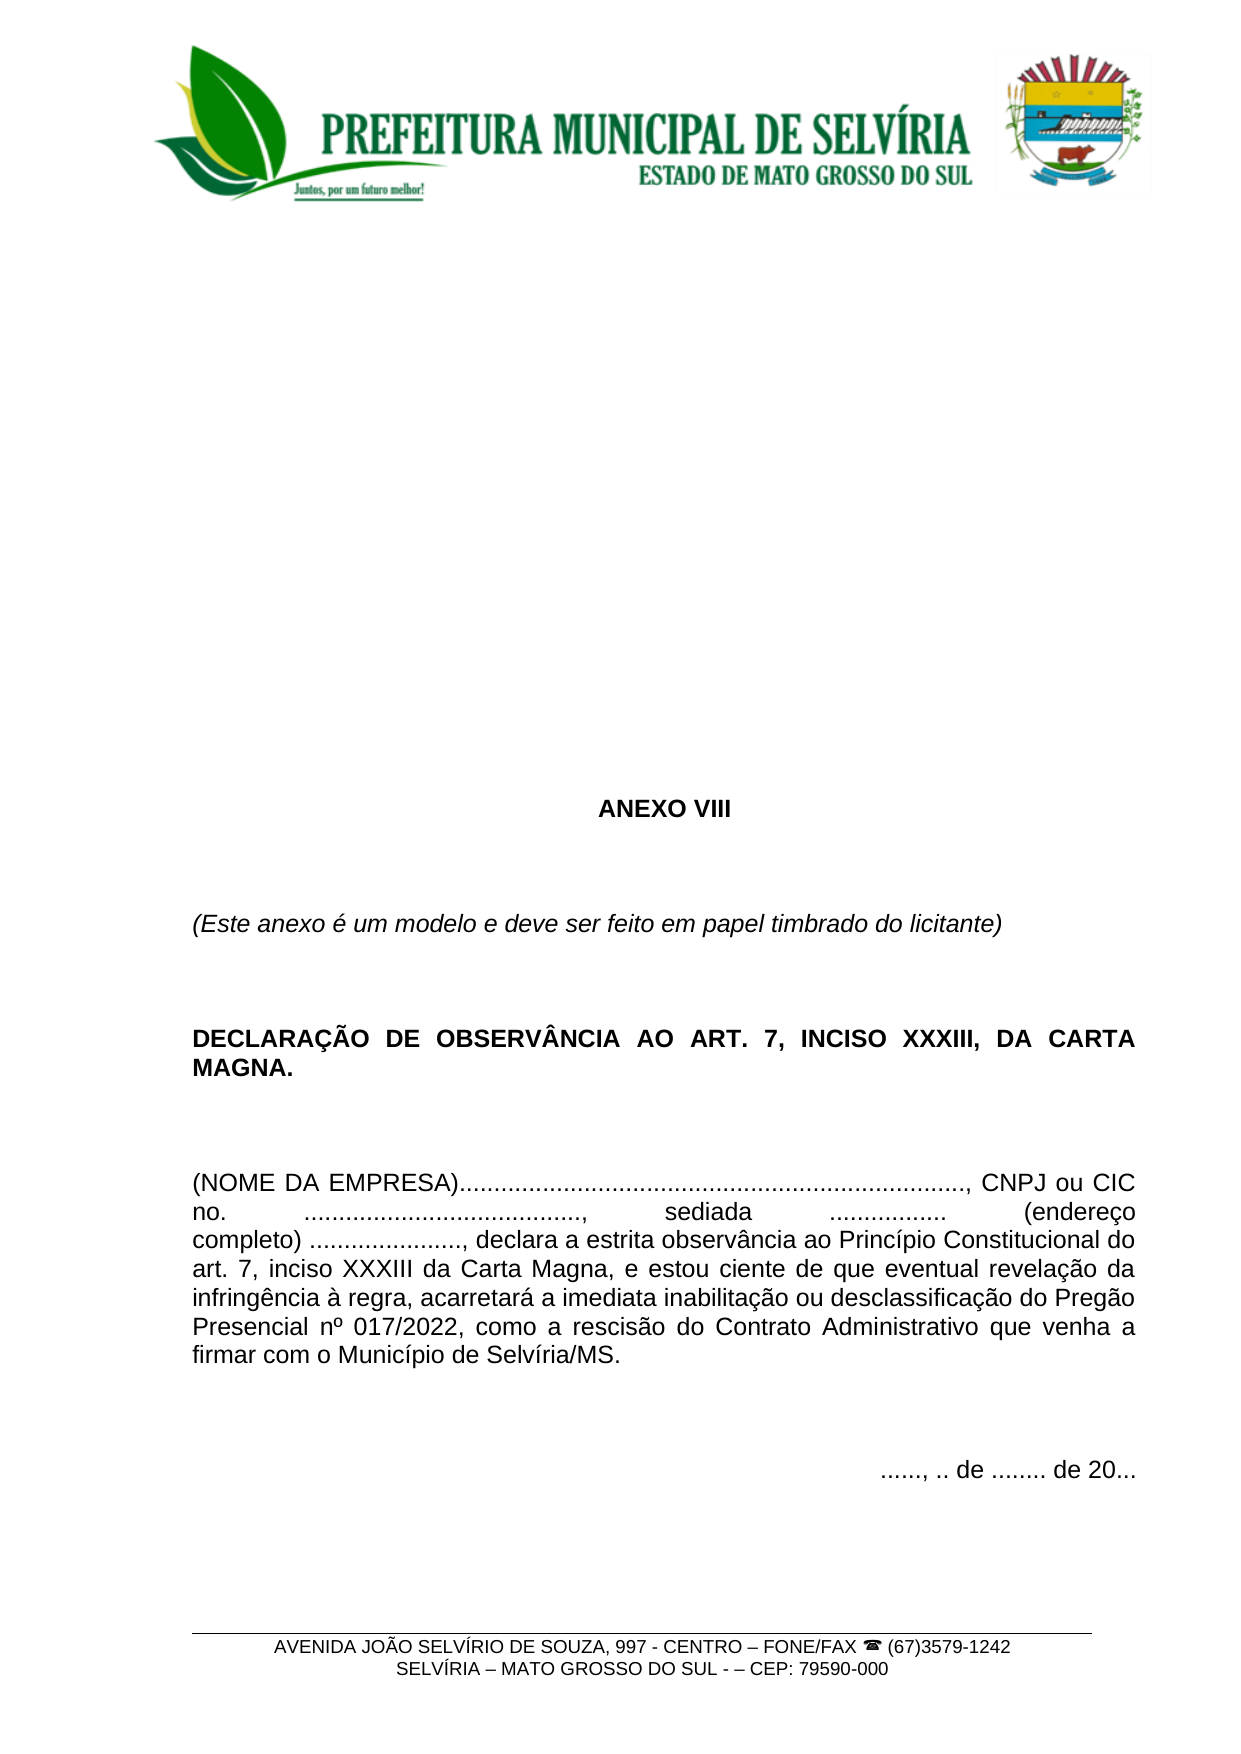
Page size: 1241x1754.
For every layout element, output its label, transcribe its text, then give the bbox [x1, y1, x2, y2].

text (NOME DA EMPRESA)........................................................................., CNPJ ou CIC no. ........................................, sediada ................. (endereço completo) ......................, declara a estrita observância ao Princípio Constitucional do art. 7, inciso XXXIII da Carta Magna, e estou ciente de que eventual revelação da infringência à regra, acarretará a imediata inabilitação ou desclassificação do Pregão Presencial nº 017/2022, como a rescisão do Contrato Administrativo que venha a firmar com o Município de Selvíria/MS. [192, 1168, 1137, 1369]
text (Este anexo é um modelo e deve ser feito em papel timbrado do licitante) [192, 909, 1137, 938]
text ANEXO VIII [192, 794, 1137, 823]
text ......, .. de ........ de 20... [192, 1456, 1137, 1484]
picture [151, 43, 1167, 222]
text DECLARAÇÃO DE OBSERVÂNCIA AO ART. 7, INCISO XXXIII, DA CARTA MAGNA. [192, 1024, 1137, 1082]
